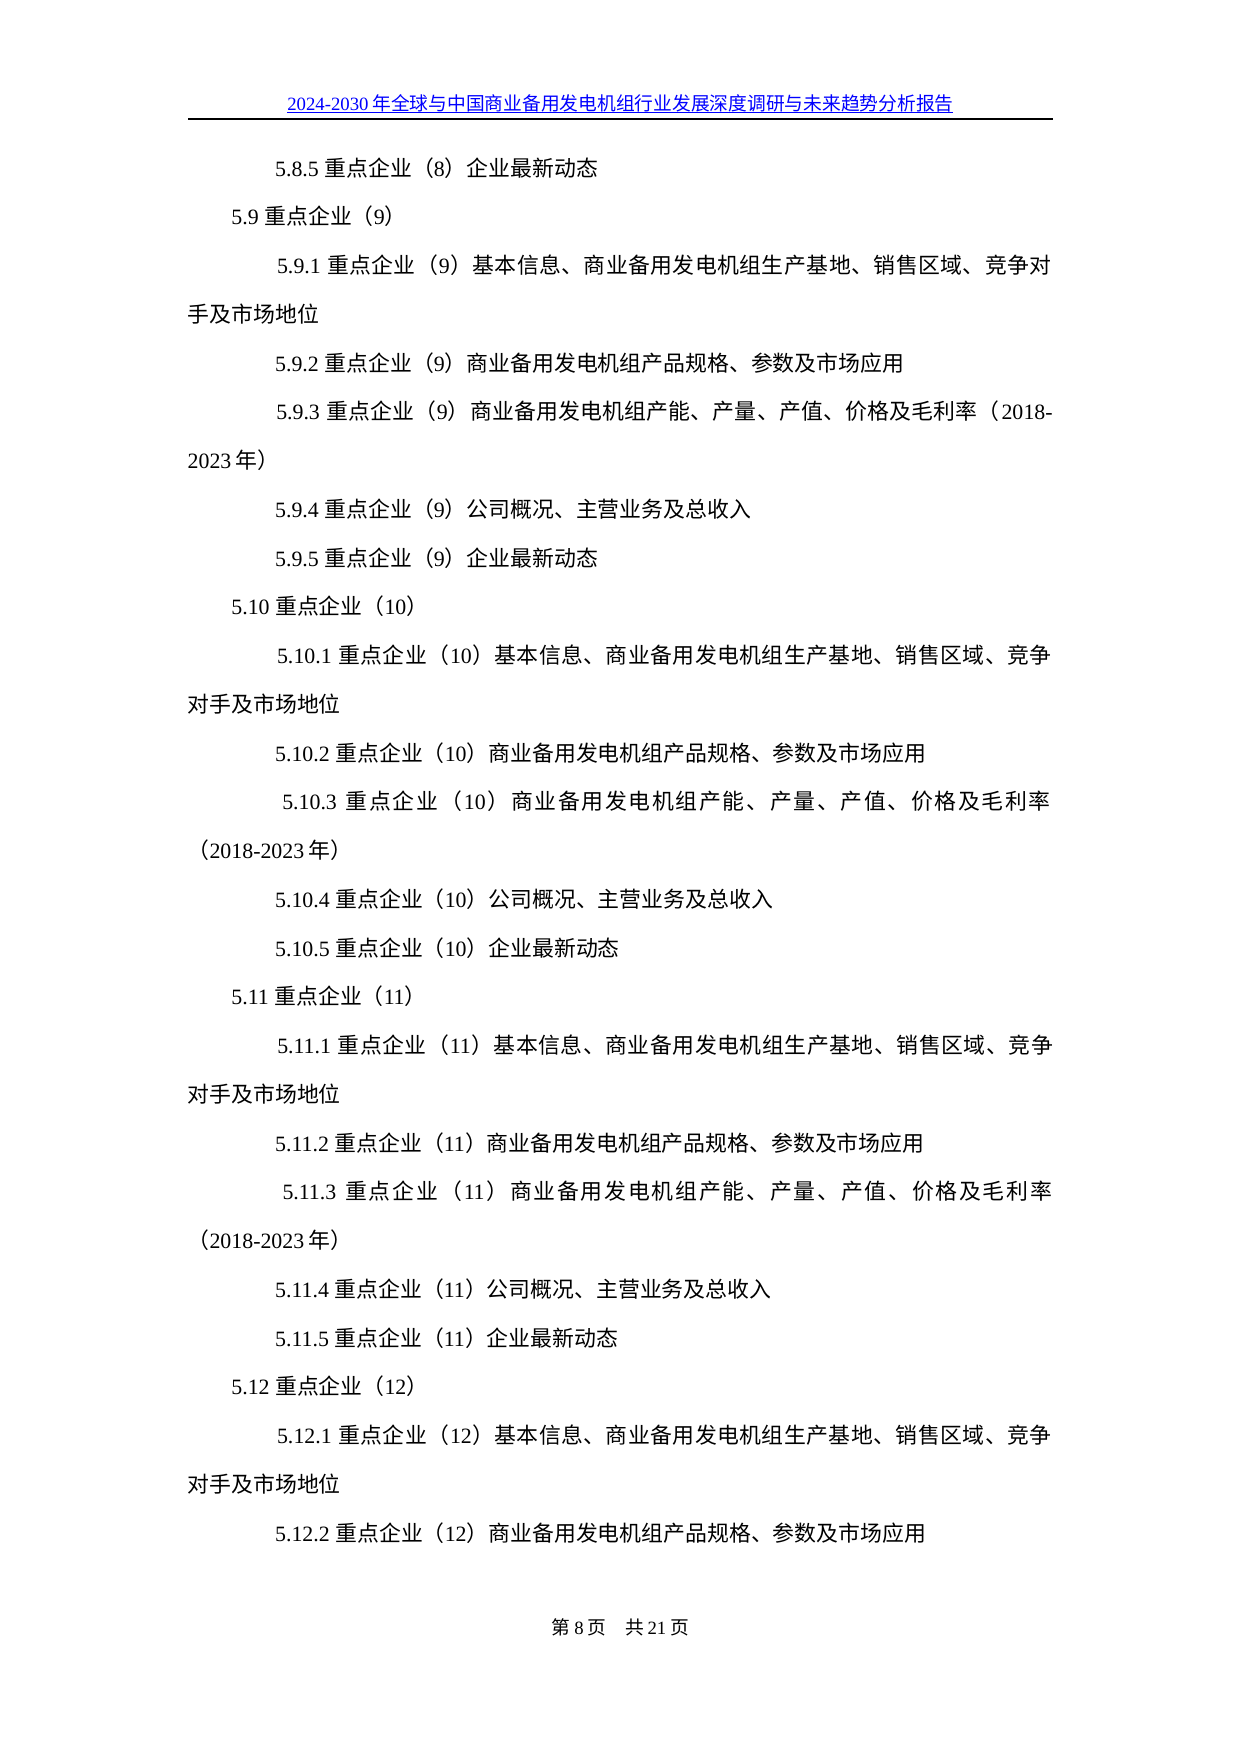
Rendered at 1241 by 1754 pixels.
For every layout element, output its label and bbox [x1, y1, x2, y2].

text [187, 150, 1053, 1548]
